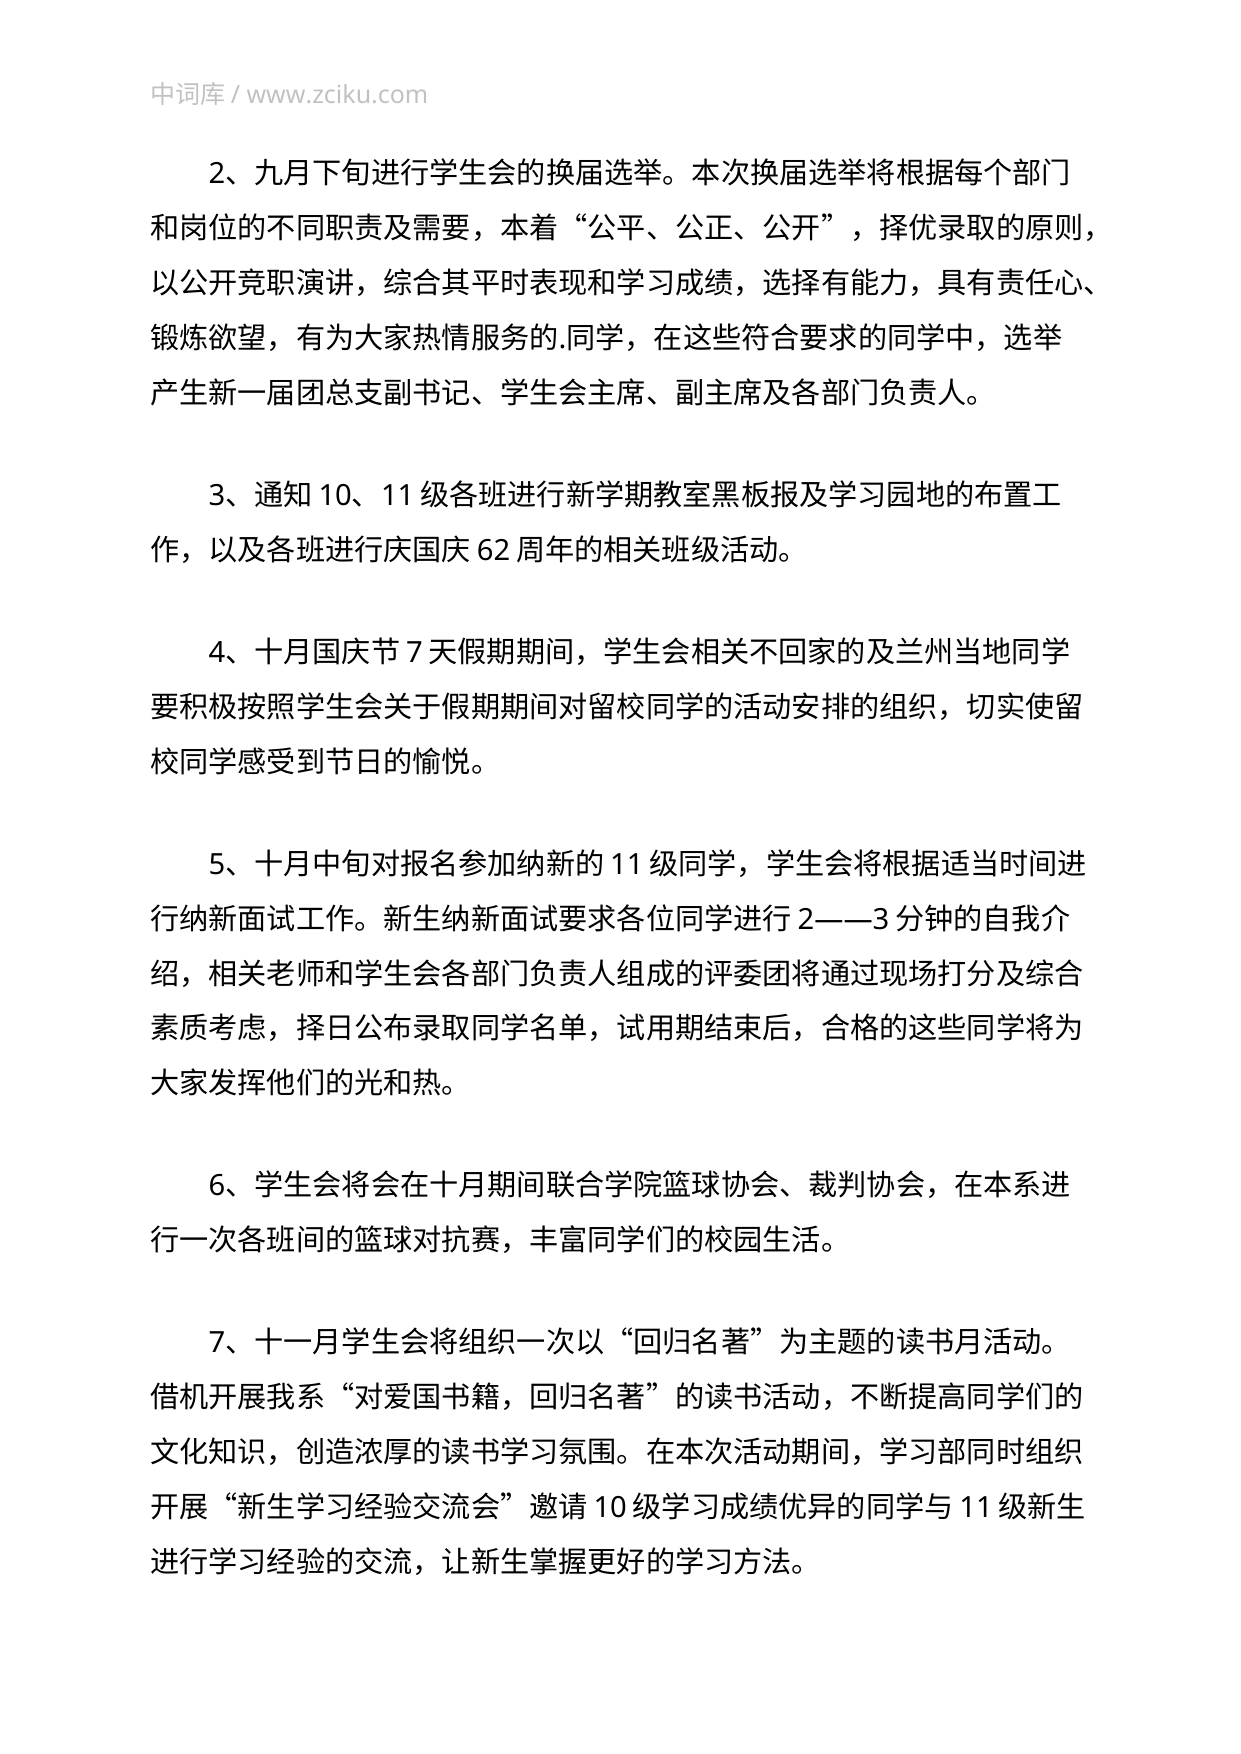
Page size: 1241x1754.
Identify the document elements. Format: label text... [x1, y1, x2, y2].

text 7、十一月学生会将组织一次以“回归名著”为主题的读书月活动。借机开展我系“对爱国书籍，回归名著”的读书活动，不断提高同学们的文化知识，创造浓厚的读书学习氛围。在本次活动期间，学习部同时组织开展“新生学习经验交流会”邀请10级学习成绩优异的同学与11级新生进行学习经验的交流，让新生掌握更好的学习方法。 [150, 1318, 1090, 1581]
text 5、十月中旬对报名参加纳新的11级同学，学生会将根据适当时间进行纳新面试工作。新生纳新面试要求各位同学进行2——3分钟的自我介绍，相关老师和学生会各部门负责人组成的评委团将通过现场打分及综合素质考虑，择日公布录取同学名单，试用期结束后，合格的这些同学将为大家发挥他们的光和热。 [150, 840, 1090, 1102]
text 2、九月下旬进行学生会的换届选举。本次换届选举将根据每个部门和岗位的不同职责及需要，本着“公平、公正、公开”，择优录取的原则，以公开竞职演讲，综合其平时表现和学习成绩，选择有能力，具有责任心、锻炼欲望，有为大家热情服务的.同学，在这些符合要求的同学中，选举产生新一届团总支副书记、学生会主席、副主席及各部门负责人。 [150, 150, 1090, 412]
text 4、十月国庆节7天假期期间，学生会相关不回家的及兰州当地同学要积极按照学生会关于假期期间对留校同学的活动安排的组织，切实使留校同学感受到节日的愉悦。 [150, 628, 1090, 781]
text 6、学生会将会在十月期间联合学院篮球协会、裁判协会，在本系进行一次各班间的篮球对抗赛，丰富同学们的校园生活。 [150, 1162, 1090, 1259]
text 3、通知10、11级各班进行新学期教室黑板报及学习园地的布置工作，以及各班进行庆国庆62周年的相关班级活动。 [150, 472, 1090, 569]
